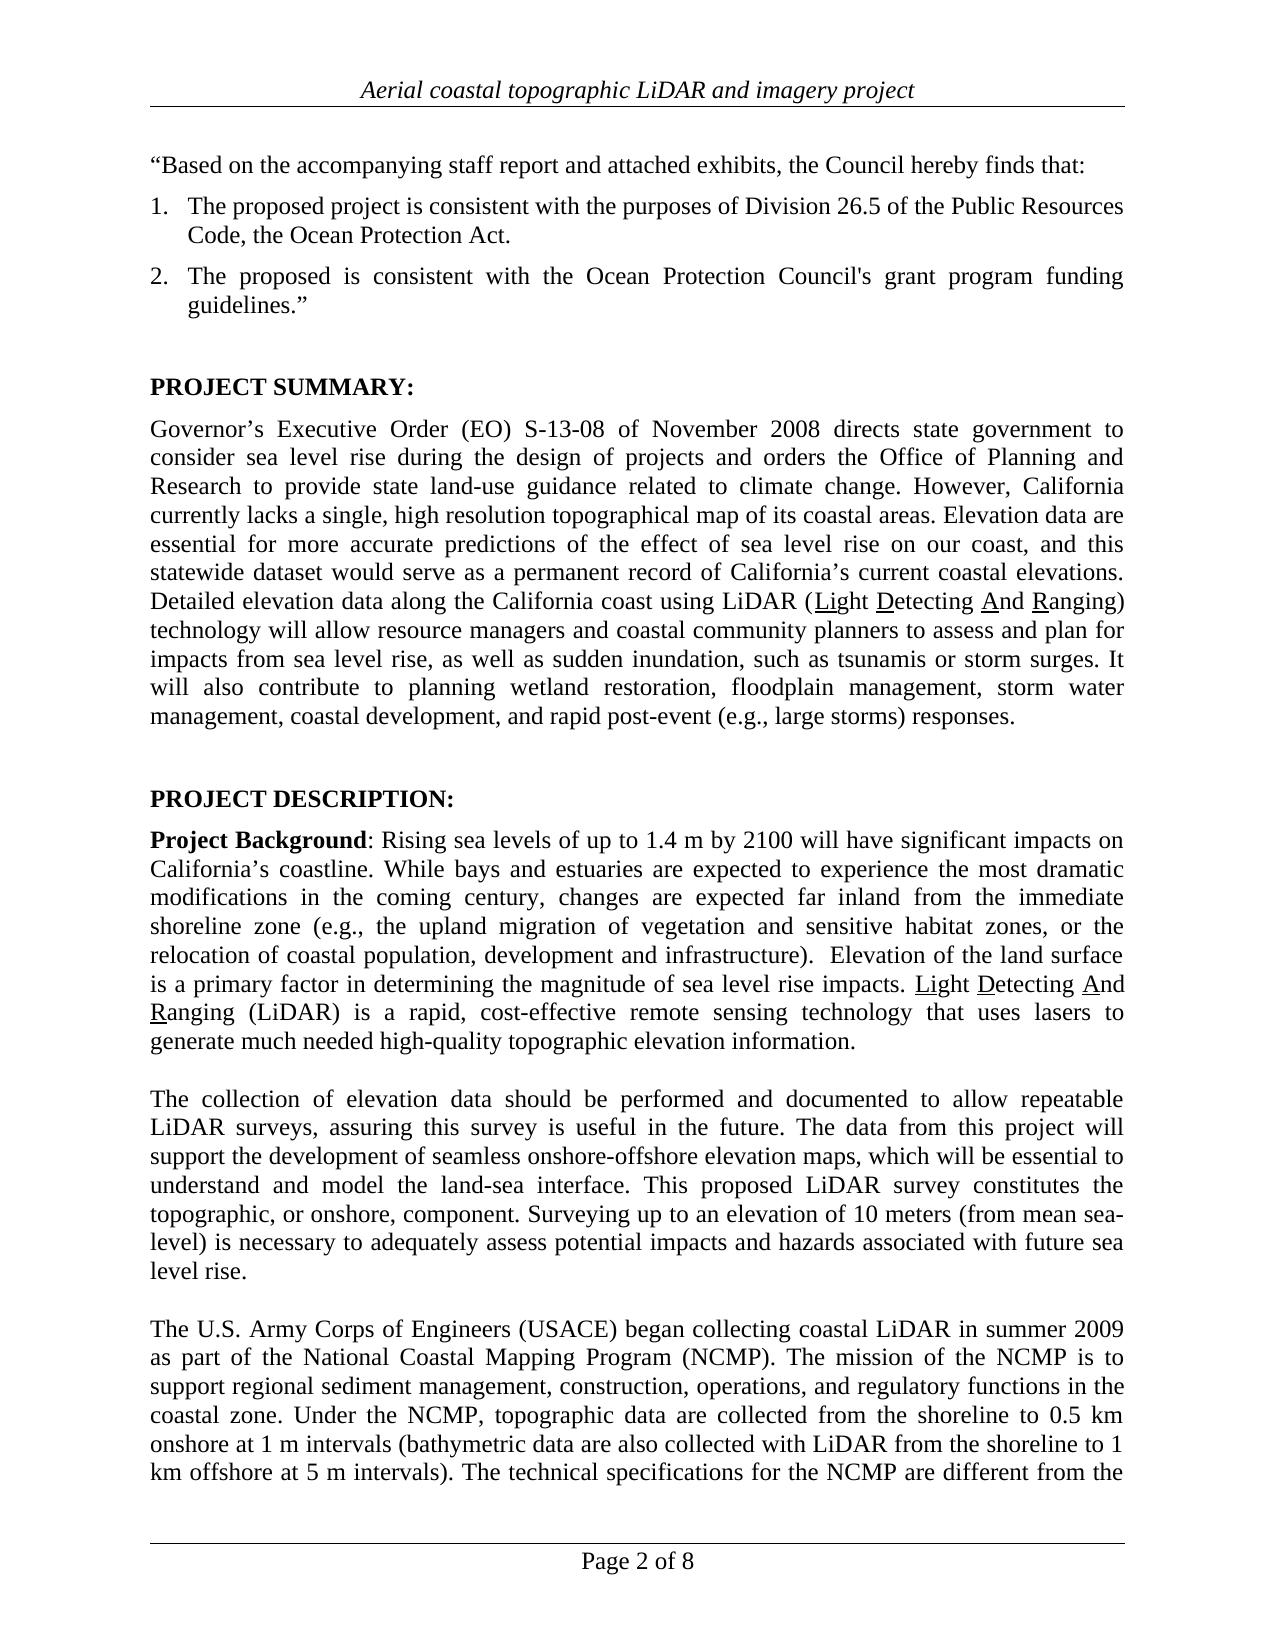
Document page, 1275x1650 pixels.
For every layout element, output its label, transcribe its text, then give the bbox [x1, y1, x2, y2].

text PROJECT DESCRIPTION: [150, 784, 1125, 812]
text Project Background: Rising sea levels of up to 1.4 m by 2100 will have significant impacts on California’s coastline. While bays and estuaries are expected to experience the most dramatic modifications in the coming century, changes are expected far inland from the immediate shoreline zone (e.g., the upland migration of vegetation and sensitive habitat zones, or the relocation of coastal population, development and infrastructure). Elevation of the land surface is a primary factor in determining the magnitude of sea level rise impacts. Light Detecting And Ranging (LiDAR) is a rapid, cost-effective remote sensing technology that uses lasers to generate much needed high-quality topographic elevation information. [150, 825, 1125, 1055]
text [150, 1314, 1125, 1486]
list The proposed project is consistent with the purposes of Division 26.5 of the Public Resources Code, the Ocean Protection Act. [150, 191, 1125, 249]
text “Based on the accompanying staff report and attached exhibits, the Council hereby finds that: [150, 150, 1125, 179]
text PROJECT SUMMARY: [150, 372, 1125, 401]
text Governor’s Executive Order (EO) S-13-08 of November 2008 directs state government to consider sea level rise during the design of projects and orders the Office of Planning and Research to provide state land-use guidance related to climate change. However, California currently lacks a single, high resolution topographical map of its coastal areas. Elevation data are essential for more accurate predictions of the effect of sea level rise on our coast, and this statewide dataset would serve as a permanent record of California’s current coastal elevations. Detailed elevation data along the California coast using LiDAR (Light Detecting And Ranging) technology will allow resource managers and coastal community planners to assess and plan for impacts from sea level rise, as well as sudden inundation, such as tsunamis or storm surges. It will also contribute to planning wetland restoration, floodplain management, storm water management, coastal development, and rapid post-event (e.g., large storms) responses. [150, 414, 1125, 730]
list The proposed is consistent with the Ocean Protection Council's grant program funding guidelines.” [150, 261, 1125, 319]
text The collection of elevation data should be performed and documented to allow repeatable LiDAR surveys, assuring this survey is useful in the future. The data from this project will support the development of seamless onshore-offshore elevation maps, which will be essential to understand and model the land-sea interface. This proposed LiDAR survey constitutes the topographic, or onshore, component. Surveying up to an elevation of 10 meters (from mean sea-level) is necessary to adequately assess potential impacts and hazards associated with future sea level rise. [150, 1084, 1125, 1285]
